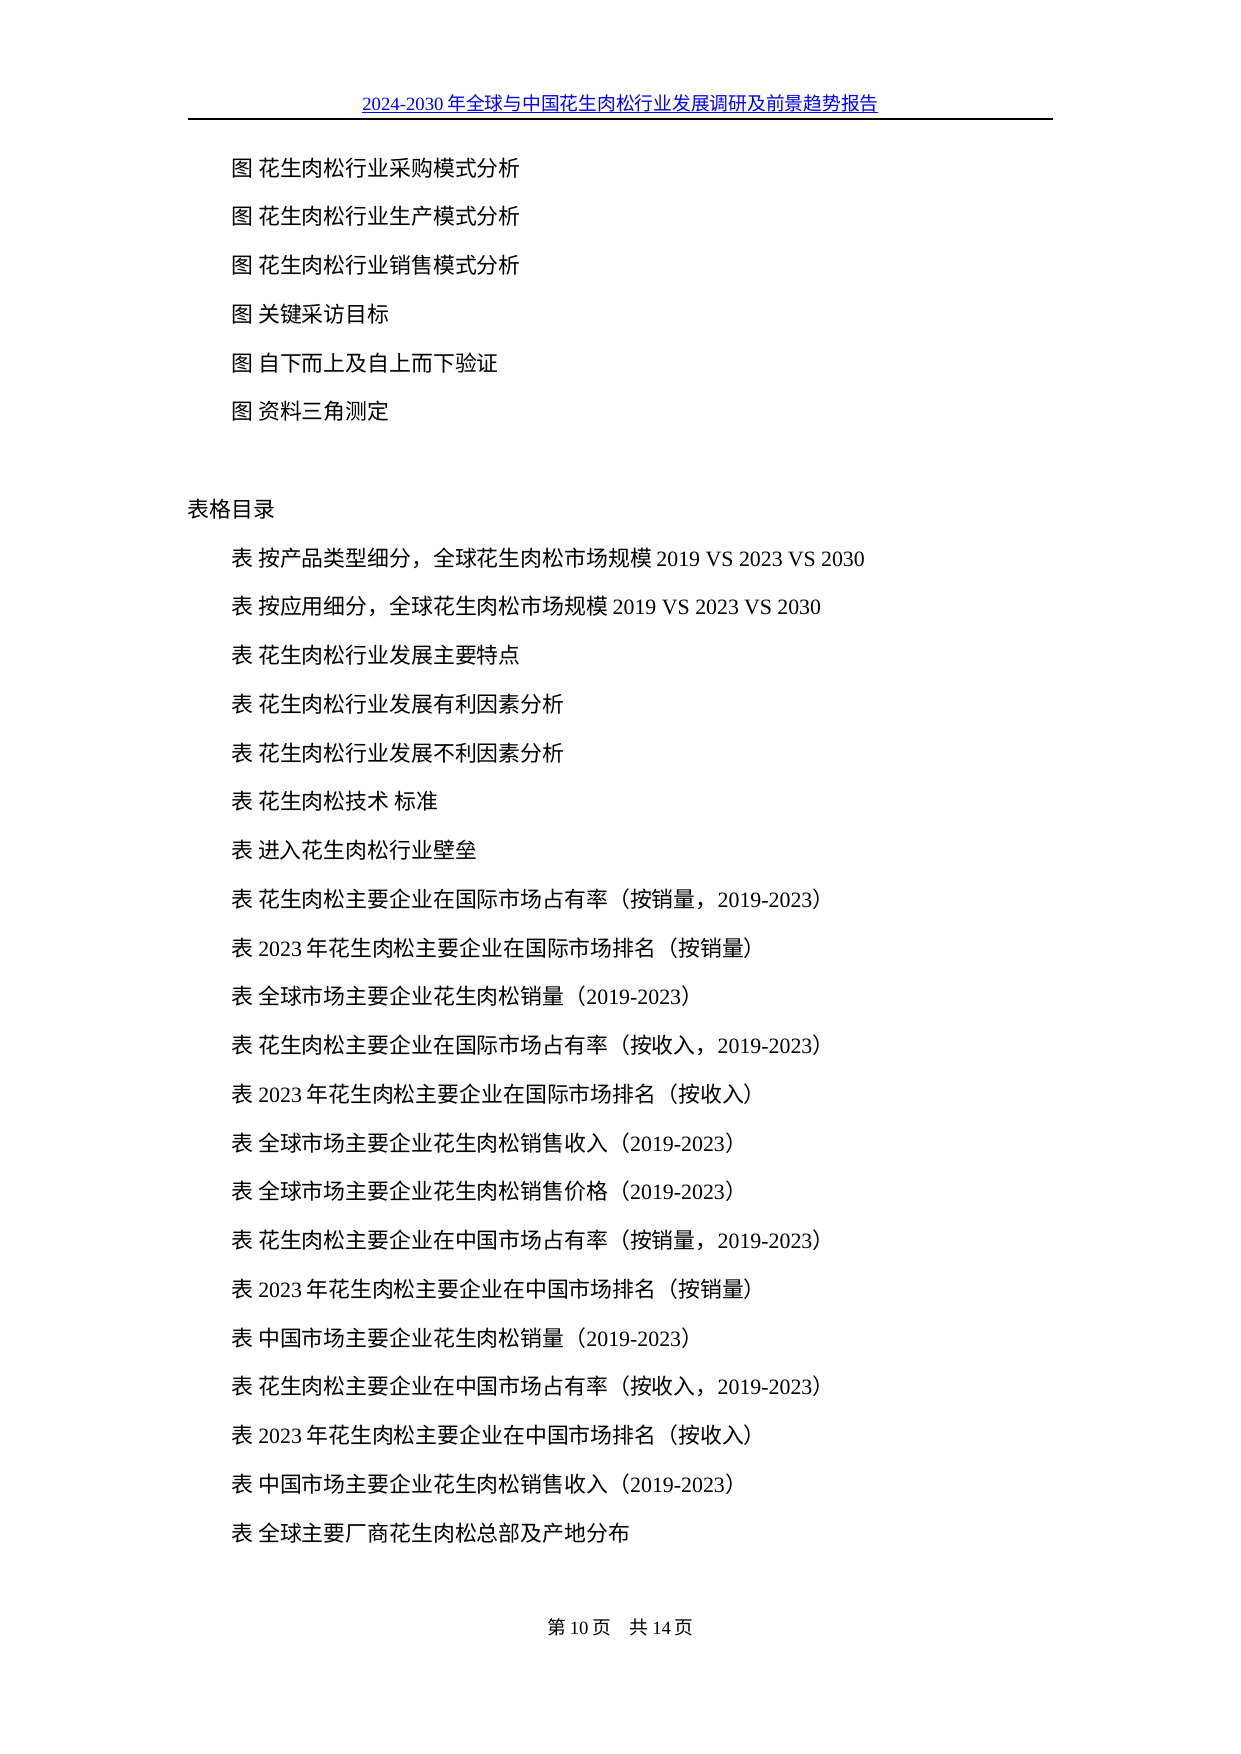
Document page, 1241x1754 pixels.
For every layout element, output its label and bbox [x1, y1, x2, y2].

text [187, 150, 1053, 1548]
